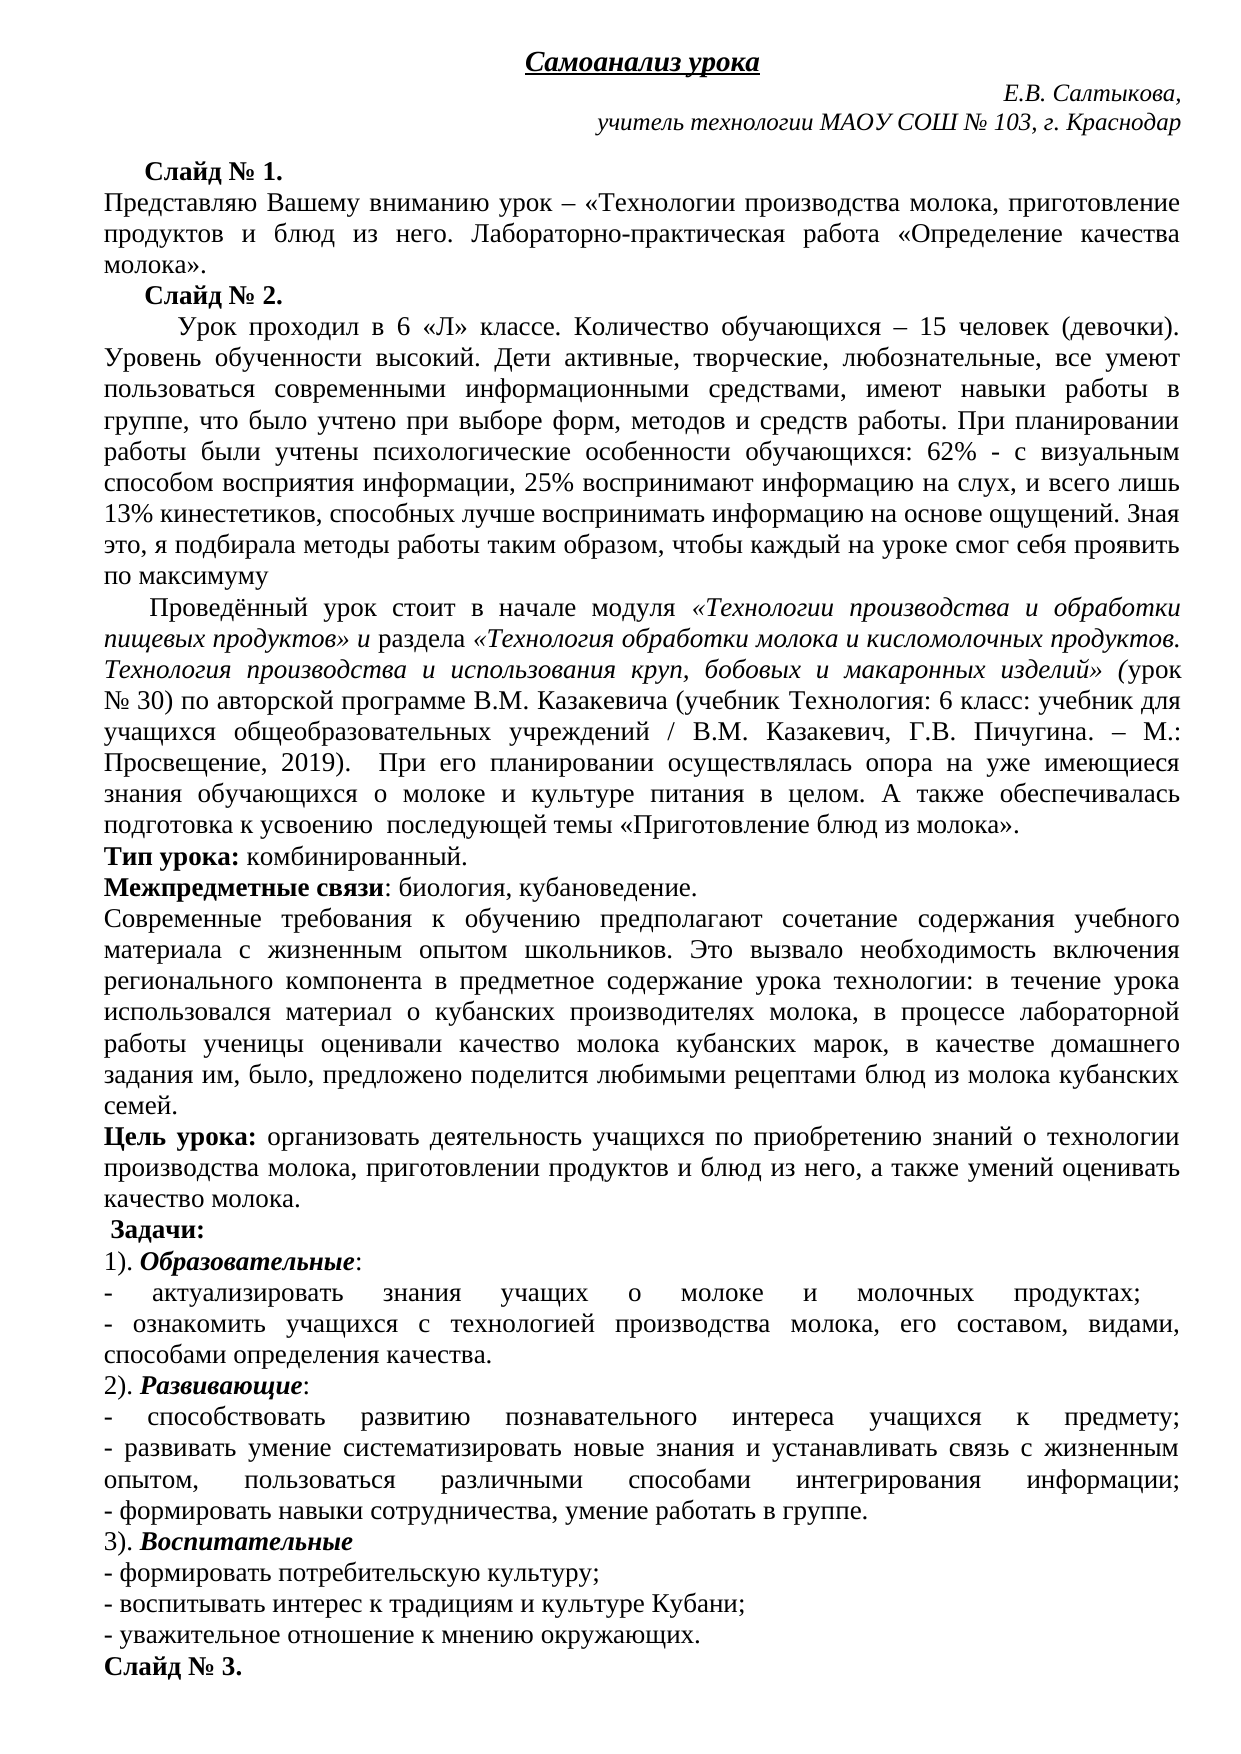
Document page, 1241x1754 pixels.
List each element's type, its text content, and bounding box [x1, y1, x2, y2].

text Слайд № 1. [103, 154, 1181, 186]
text Урок проходил в 6 «Л» классе. Количество обучающихся – 15 человек (девочки). Уровень обученности высокий. Дети активные, творческие, любознательные, все умеют пользоваться современными информационными средствами, имеют навыки работы в группе, что было учтено при выборе форм, методов и средств работы. При планировании работы были учтены психологические особенности обучающихся: 62% - с визуальным способом восприятия информации, 25% воспринимают информацию на слух, и всего лишь 13% кинестетиков, способных лучше воспринимать информацию на основе ощущений. Зная это, я подбирала методы работы таким образом, чтобы каждый на уроке смог себя проявить по максимуму [103, 310, 1181, 591]
text 3). Воспитательные [103, 1525, 1181, 1556]
text Современные требования к обучению предполагают сочетание содержания учебного материала с жизненным опытом школьников. Это вызвало необходимость включения регионального компонента в предметное содержание урока технологии: в течение урока использовался материал о кубанских производителях молока, в процессе лабораторной работы ученицы оценивали качество молока кубанских марок, в качестве домашнего задания им, было, предложено поделится любимыми рецептами блюд из молока кубанских семей. [103, 902, 1181, 1120]
text Слайд № 3. [103, 1649, 1181, 1681]
text Проведённый урок стоит в начале модуля «Технологии производства и обработки пищевых продуктов» и раздела «Технология обработки молока и кисломолочных продуктов. Технология производства и использования круп, бобовых и макаронных изделий» (урок № 30) по авторской программе В.М. Казакевича (учебник Технология: 6 класс: учебник для учащихся общеобразовательных учреждений / В.М. Казакевич, Г.В. Пичугина. – М.: Просвещение, 2019). При его планировании осуществлялась опора на уже имеющиеся знания обучающихся о молоке и культуре питания в целом. А также обеспечивалась подготовка к усвоению последующей темы «Приготовление блюд из молока». [103, 591, 1181, 840]
text 1). Образовательные: [103, 1245, 1181, 1276]
text Тип урока: комбинированный. [103, 840, 1181, 871]
text Слайд № 2. [103, 279, 1181, 310]
text Самоанализ урока [103, 44, 1181, 78]
text - формировать потребительскую культуру; - воспитывать интерес к традициям и культуре Кубани; - уважительное отношение к мнению окружающих. [103, 1556, 1181, 1649]
text Цель урока: организовать деятельность учащихся по приобретению знаний о технологии производства молока, приготовлении продуктов и блюд из него, а также умений оценивать качество молока. [103, 1120, 1181, 1213]
text Межпредметные связи: биология, кубановедение. [103, 871, 1181, 902]
text Е.В. Салтыкова, [103, 78, 1181, 107]
text - способствовать развитию познавательного интереса учащихся к предмету; - развивать умение систематизировать новые знания и устанавливать связь с жизненным опытом, пользоваться различными способами интегрирования информации; - формировать навыки сотрудничества, умение работать в группе. [103, 1400, 1181, 1525]
text - актуализировать знания учащих о молоке и молочных продуктах; - ознакомить учащихся с технологией производства молока, его составом, видами, способами определения качества. [103, 1276, 1181, 1369]
text Задачи: [103, 1213, 1181, 1245]
text Представляю Вашему вниманию урок – «Технологии производства молока, приготовление продуктов и блюд из него. Лабораторно-практическая работа «Определение качества молока». [103, 186, 1181, 279]
text 2). Развивающие: [103, 1369, 1181, 1400]
text учитель технологии МАОУ СОШ № 103, г. Краснодар [103, 107, 1181, 135]
